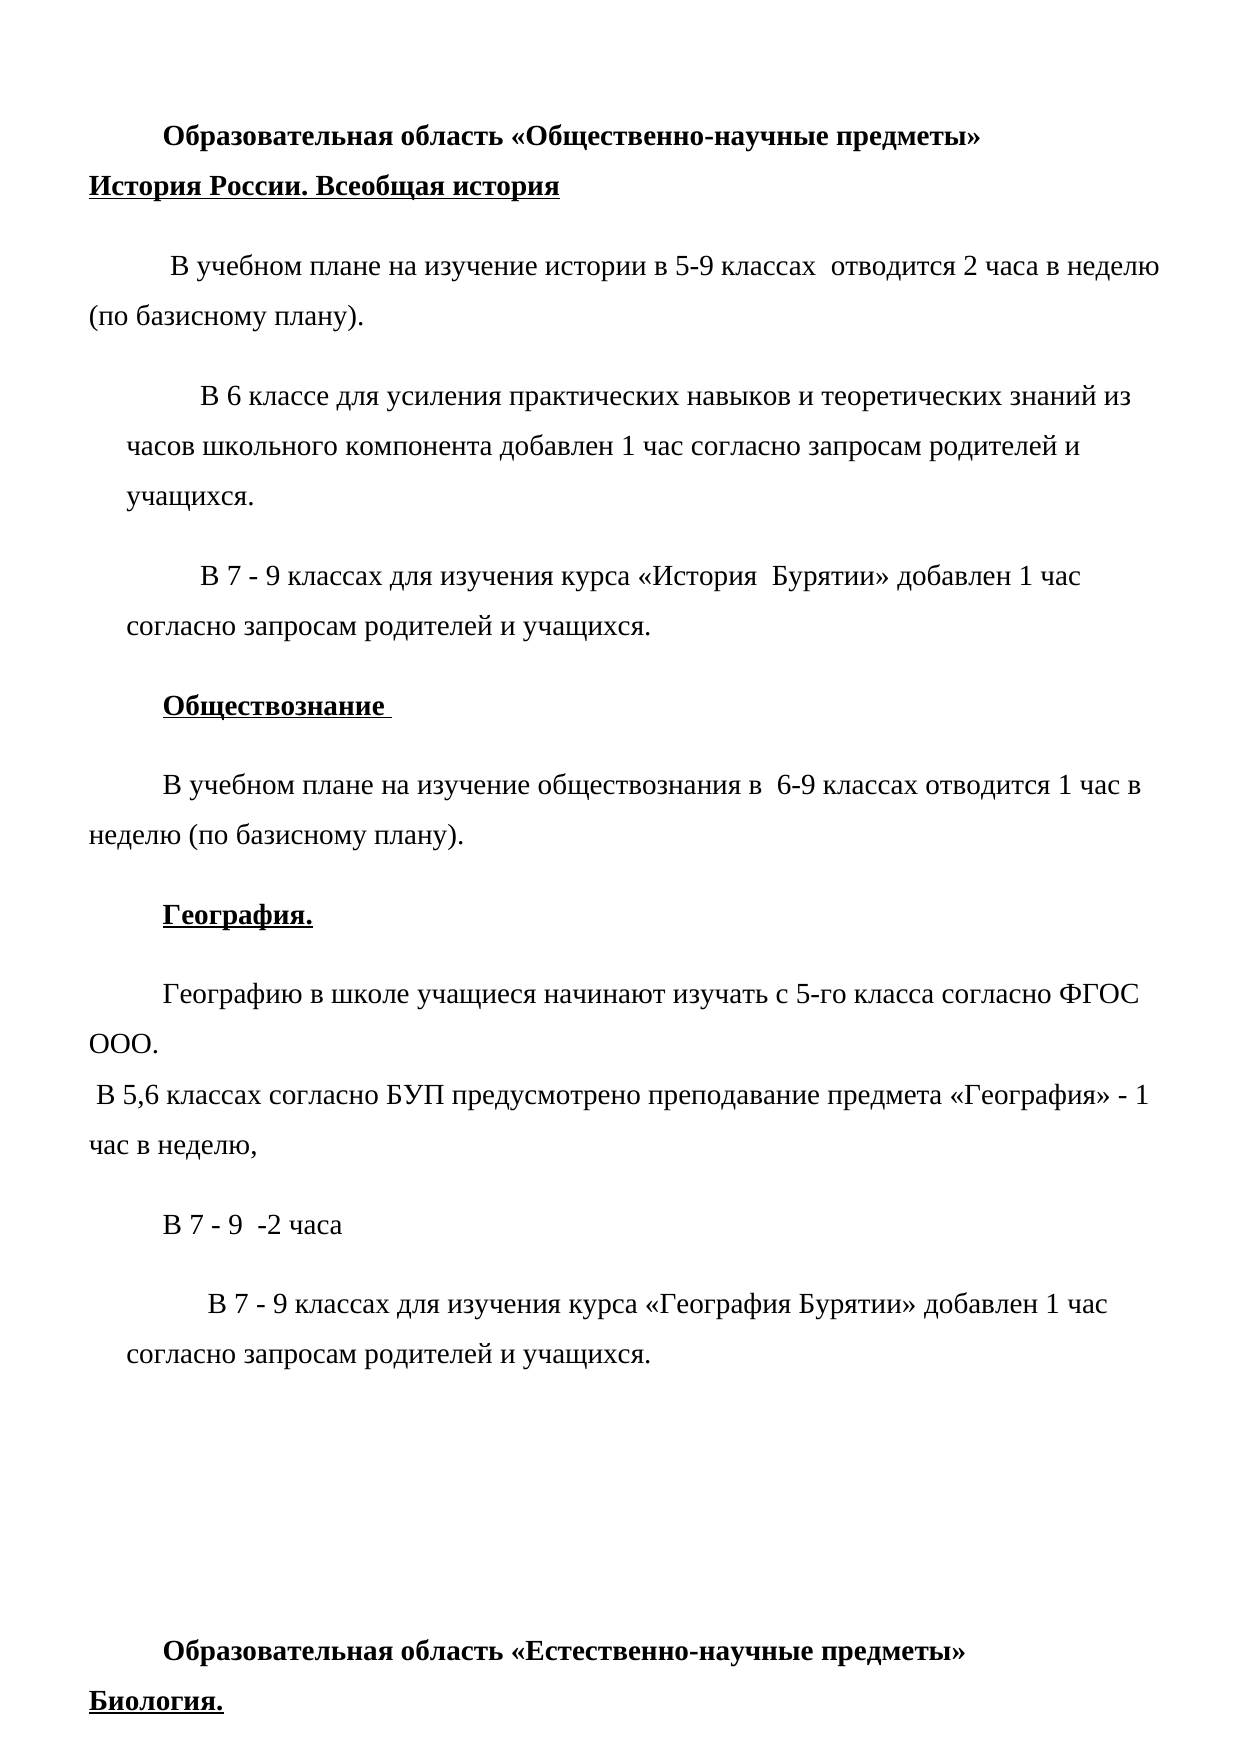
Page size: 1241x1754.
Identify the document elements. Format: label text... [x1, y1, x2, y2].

text В 7 - 9 -2 часа [88, 1207, 1167, 1240]
text В 7 - 9 классах для изучения курса «География Бурятии» добавлен 1 час согласно запросам родителей и учащихся. [126, 1286, 1167, 1370]
text В 6 классе для усиления практических навыков и теоретических знаний из часов школьного компонента добавлен 1 час согласно запросам родителей и учащихся. [126, 378, 1167, 512]
text В 7 - 9 классах для изучения курса «История Бурятии» добавлен 1 час согласно запросам родителей и учащихся. [126, 558, 1167, 642]
text Образовательная область «Естественно-научные предметы» Биология. [88, 1633, 1167, 1717]
text География. [88, 897, 1167, 930]
text Географию в школе учащиеся начинают изучать с 5-го класса согласно ФГОС ООО. В 5,6 классах согласно БУП предусмотрено преподавание предмета «География» - 1 час в неделю, [88, 976, 1167, 1161]
text В учебном плане на изучение истории в 5-9 классах отводится 2 часа в неделю (по базисному плану). [88, 248, 1167, 332]
text Образовательная область «Общественно-научные предметы» История России. Всеобщая история [88, 118, 1167, 202]
text В учебном плане на изучение обществознания в 6-9 классах отводится 1 час в неделю (по базисному плану). [88, 767, 1167, 851]
text Обществознание [88, 688, 1167, 721]
